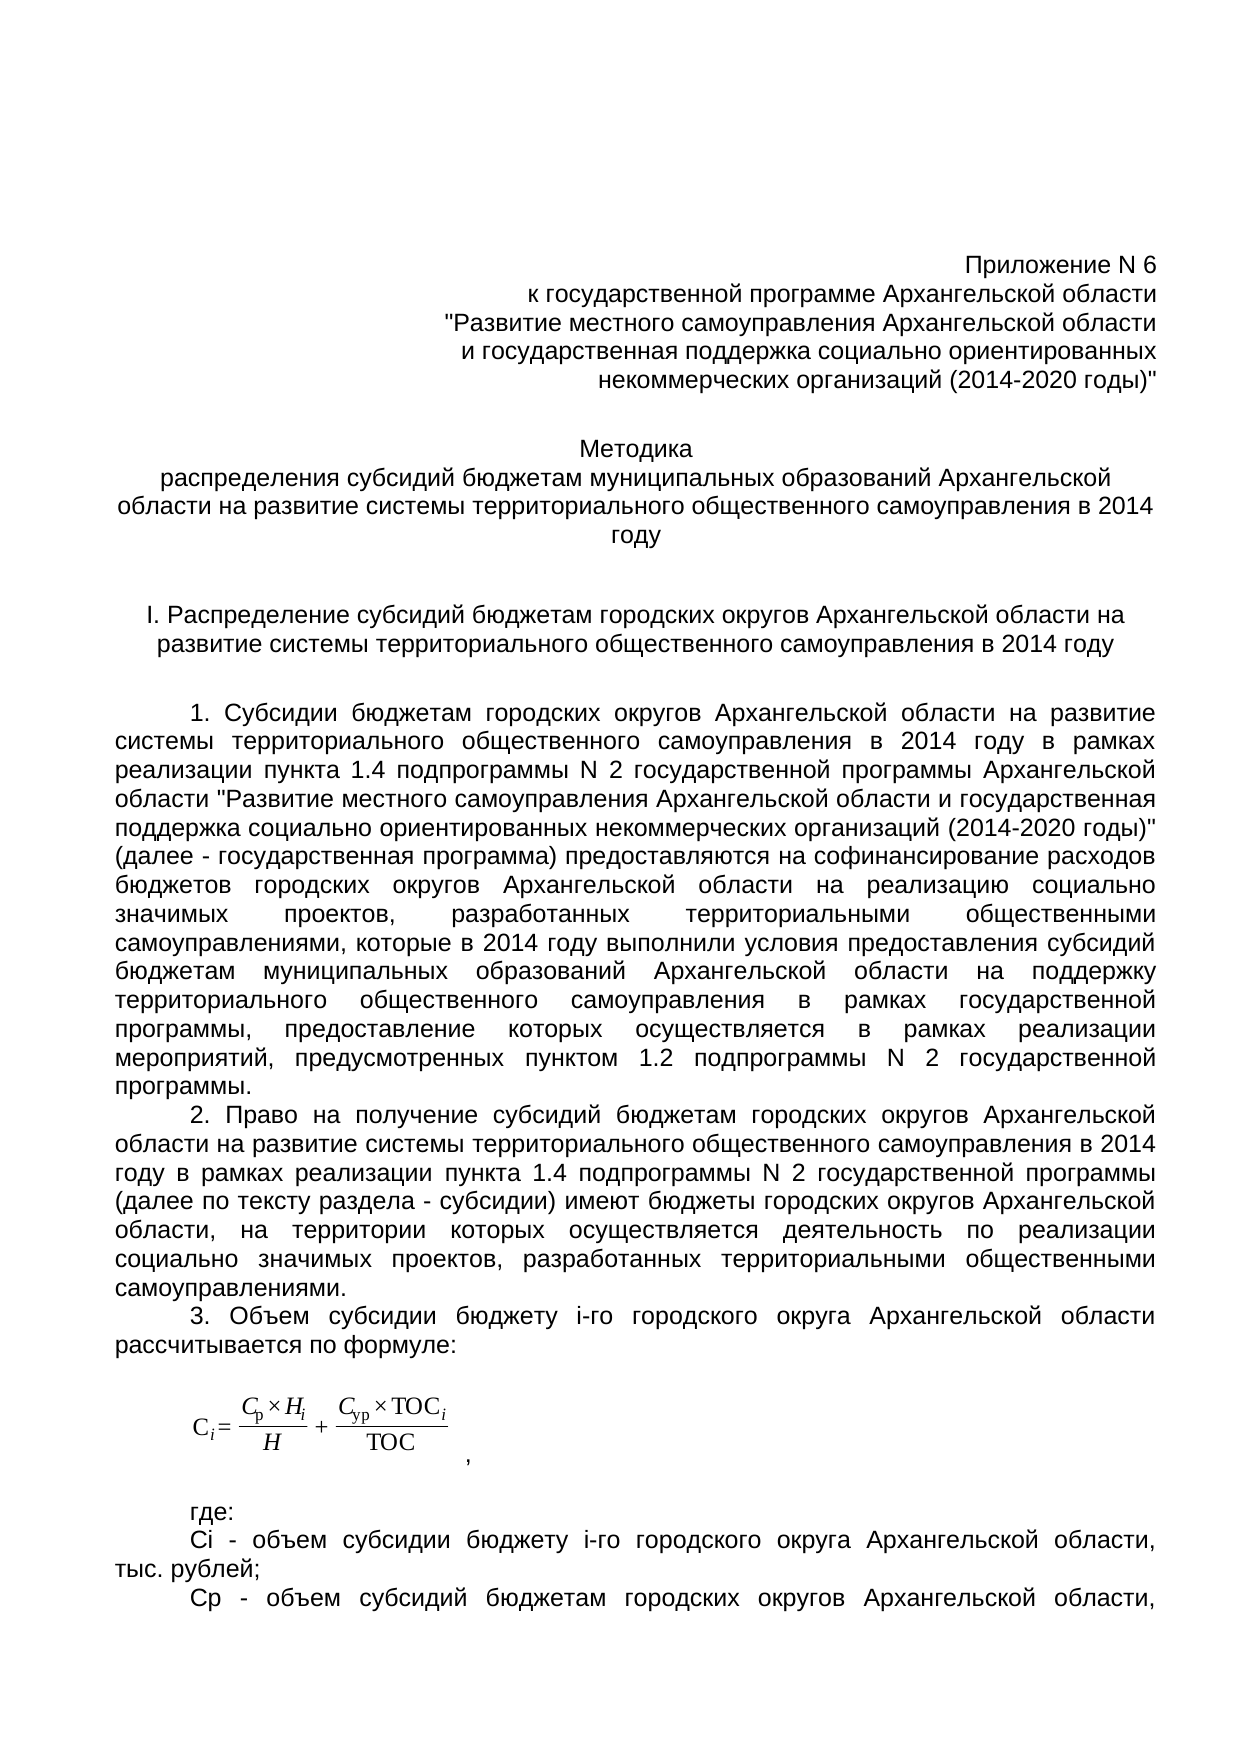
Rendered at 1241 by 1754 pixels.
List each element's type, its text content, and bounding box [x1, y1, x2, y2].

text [114, 1583, 1157, 1612]
text 3. Объем субсидии бюджету i-го городского округа Архангельской области рассчитывается по формуле: [114, 1301, 1157, 1359]
text 2. Право на получение субсидий бюджетам городских округов Архангельской области на развитие системы территориального общественного самоуправления в 2014 году в рамках реализации пункта 1.4 подпрограммы N 2 государственной программы (далее по тексту раздела - субсидии) имеют бюджеты городских округов Архангельской области, на территории которых осуществляется деятельность по реализации социально значимых проектов, разработанных территориальными общественными самоуправлениями. [114, 1100, 1157, 1301]
text Сi - объем субсидии бюджету i-го городского округа Архангельской области, тыс. рублей; [114, 1525, 1157, 1583]
subtitle I. Распределение субсидий бюджетам городских округов Архангельской области на развитие системы территориального общественного самоуправления в 2014 году [114, 600, 1157, 658]
subtitle Методика распределения субсидий бюджетам муниципальных образований Архангельской области на развитие системы территориального общественного самоуправления в 2014 году [114, 434, 1157, 549]
text Приложение N 6 к государственной программе Архангельской области "Развитие местного самоуправления Архангельской области и государственная поддержка социально ориентированных некоммерческих организаций (2014-2020 годы)" [114, 250, 1157, 394]
text 1. Субсидии бюджетам городских округов Архангельской области на развитие системы территориального общественного самоуправления в 2014 году в рамках реализации пункта 1.4 подпрограммы N 2 государственной программы Архангельской области "Развитие местного самоуправления Архангельской области и государственная поддержка социально ориентированных некоммерческих организаций (2014-2020 годы)" (далее - государственная программа) предоставляются на софинансирование расходов бюджетов городских округов Архангельской области на реализацию социально значимых проектов, разработанных территориальными общественными самоуправлениями, которые в 2014 году выполнили условия предоставления субсидий бюджетам муниципальных образований Архангельской области на поддержку территориального общественного самоуправления в рамках государственной программы, предоставление которых осуществляется в рамках реализации мероприятий, предусмотренных пунктом 1.2 подпрограммы N 2 государственной программы. [114, 698, 1157, 1100]
text где: [114, 1497, 1157, 1525]
text , [114, 1388, 1157, 1468]
